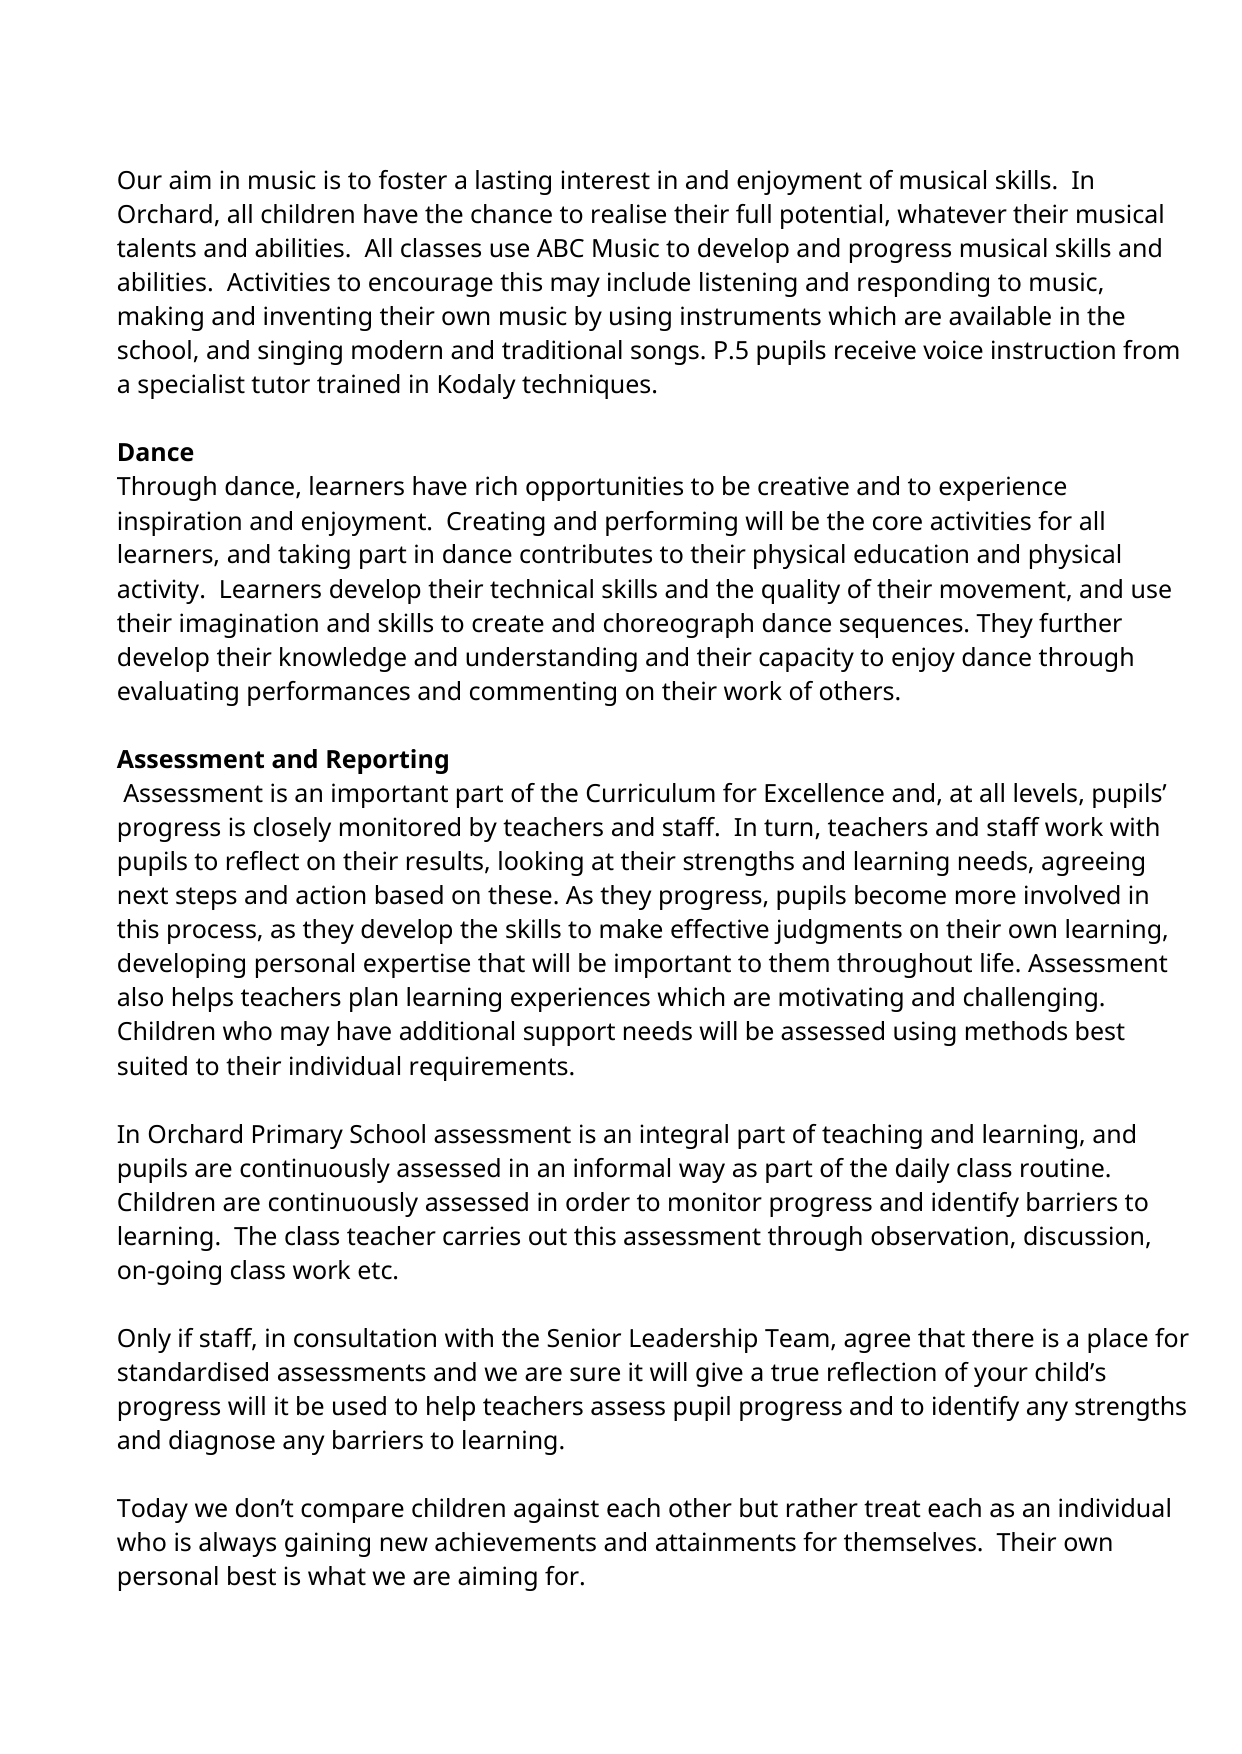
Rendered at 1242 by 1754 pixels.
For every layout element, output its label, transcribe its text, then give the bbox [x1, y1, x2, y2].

text Today we don’t compare children against each other but rather treat each as an individual who is always gaining new achievements and attainments for themselves. Their own personal best is what we are aiming for. [117, 1491, 1192, 1593]
text Through dance, learners have rich opportunities to be creative and to experience inspiration and enjoyment. Creating and performing will be the core activities for all learners, and taking part in dance contributes to their physical education and physical activity. Learners develop their technical skills and the quality of their movement, and use their imagination and skills to create and choreograph dance sequences. They further develop their knowledge and understanding and their capacity to enjoy dance through evaluating performances and commenting on their work of others. [117, 469, 1192, 707]
text Our aim in music is to foster a lasting interest in and enjoyment of musical skills. In Orchard, all children have the chance to realise their full potential, whatever their musical talents and abilities. All classes use ABC Music to develop and progress musical skills and abilities. Activities to encourage this may include listening and responding to music, making and inventing their own music by using instruments which are available in the school, and singing modern and traditional songs. P.5 pupils receive voice instruction from a specialist tutor trained in Kodaly techniques. [117, 162, 1192, 401]
text Assessment is an important part of the Curriculum for Excellence and, at all levels, pupils’ progress is closely monitored by teachers and staff. In turn, teachers and staff work with pupils to reflect on their results, looking at their strengths and learning needs, agreeing next steps and action based on these. As they progress, pupils become more involved in this process, as they develop the skills to make effective judgments on their own learning, developing personal expertise that will be important to them throughout life. Assessment also helps teachers plan learning experiences which are motivating and challenging. Children who may have additional support needs will be assessed using methods best suited to their individual requirements. [117, 776, 1192, 1082]
text Assessment and Reporting [117, 742, 1192, 776]
text In Orchard Primary School assessment is an integral part of teaching and learning, and pupils are continuously assessed in an informal way as part of the daily class routine. Children are continuously assessed in order to monitor progress and identify barriers to learning. The class teacher carries out this assessment through observation, discussion, on-going class work etc. [117, 1116, 1192, 1287]
text Dance [117, 435, 1192, 469]
text Only if staff, in consultation with the Senior Leadership Team, agree that there is a place for standardised assessments and we are sure it will give a true reflection of your child’s progress will it be used to help teachers assess pupil progress and to identify any strengths and diagnose any barriers to learning. [117, 1321, 1192, 1457]
